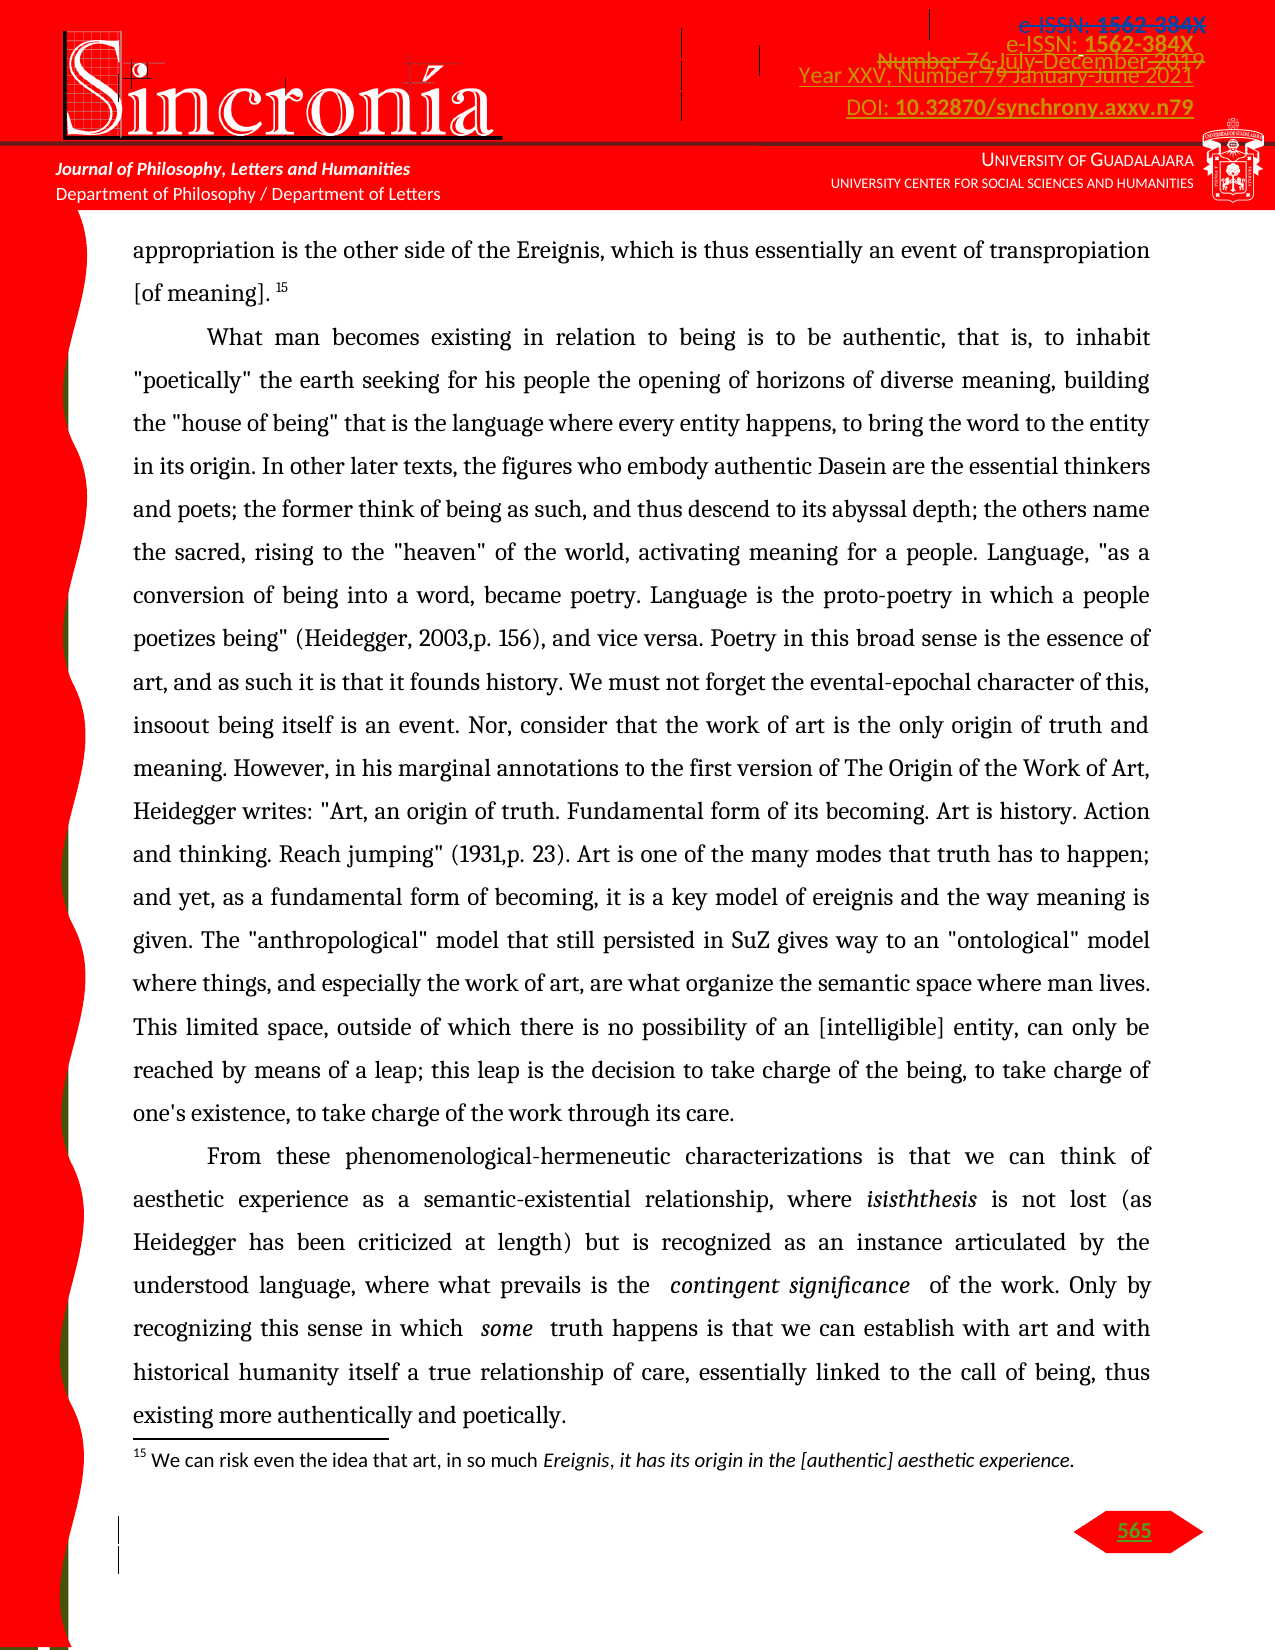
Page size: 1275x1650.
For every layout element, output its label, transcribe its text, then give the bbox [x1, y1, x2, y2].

picture [62, 22, 503, 171]
text What man becomes existing in relation to being is to be authentic, that is, to inhabit "poetically" the earth seeking for his people the opening of horizons of diverse meaning, building the "house of being" that is the language where every entity happens, to bring the word to the entity in its origin. In other later texts, the figures who embody authentic Dasein are the essential thinkers and poets; the former think of being as such, and thus descend to its abyssal depth; the others name the sacred, rising to the "heaven" of the world, activating meaning for a people. Language, "as a conversion of being into a word, became poetry. Language is the proto-poetry in which a people poetizes being" (Heidegger, 2003,p. 156), and vice versa. Poetry in this broad sense is the essence of art, and as such it is that it founds history. We must not forget the evental-epochal character of this, insoout being itself is an event. Nor, consider that the work of art is the only origin of truth and meaning. However, in his marginal annotations to the first version of The Origin of the Work of Art, Heidegger writes: "Art, an origin of truth. Fundamental form of its becoming. Art is history. Action and thinking. Reach jumping" (1931,p. 23). Art is one of the many modes that truth has to happen; and yet, as a fundamental form of becoming, it is a key model of ereignis and the way meaning is given. The "anthropological" model that still persisted in SuZ gives way to an "ontological" model where things, and especially the work of art, are what organize the semantic space where man lives. This limited space, outside of which there is no possibility of an [intelligible] entity, can only be reached by means of a leap; this leap is the decision to take charge of the being, to take charge of one's existence, to take charge of the work through its care. [133, 322, 1152, 1127]
text From these phenomenological-hermeneutic characterizations is that we can think of aesthetic experience as a semantic-existential relationship, where isisththesis is not lost (as Heidegger has been criticized at length) but is recognized as an instance articulated by the understood language, where what prevails is the contingent significance of the work. Only by recognizing this sense in which some truth happens is that we can establish with art and with historical humanity itself a true relationship of care, essentially linked to the call of being, thus existing more authentically and poetically. [133, 1142, 1152, 1429]
picture [1202, 118, 1264, 203]
